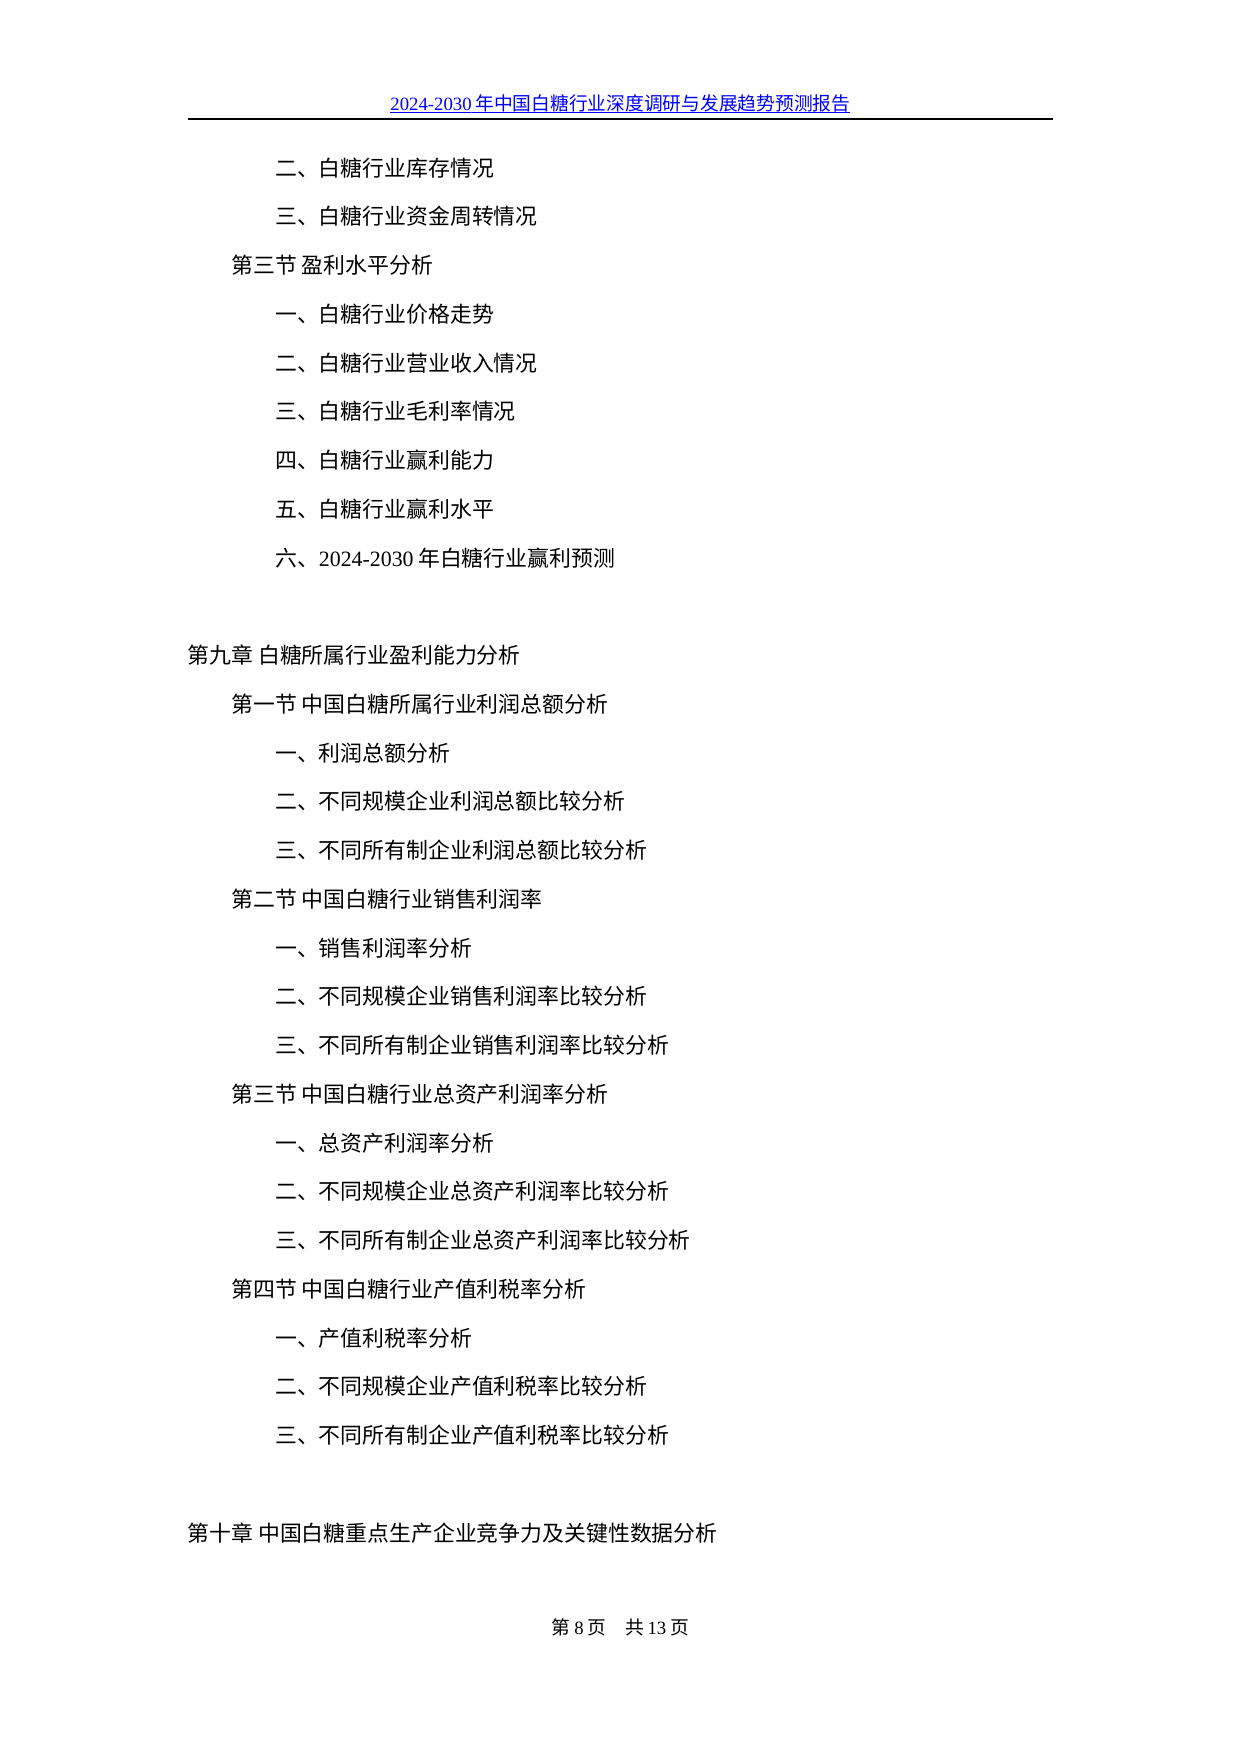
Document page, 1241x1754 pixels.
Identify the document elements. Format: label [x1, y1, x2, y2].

text [187, 150, 1053, 1548]
